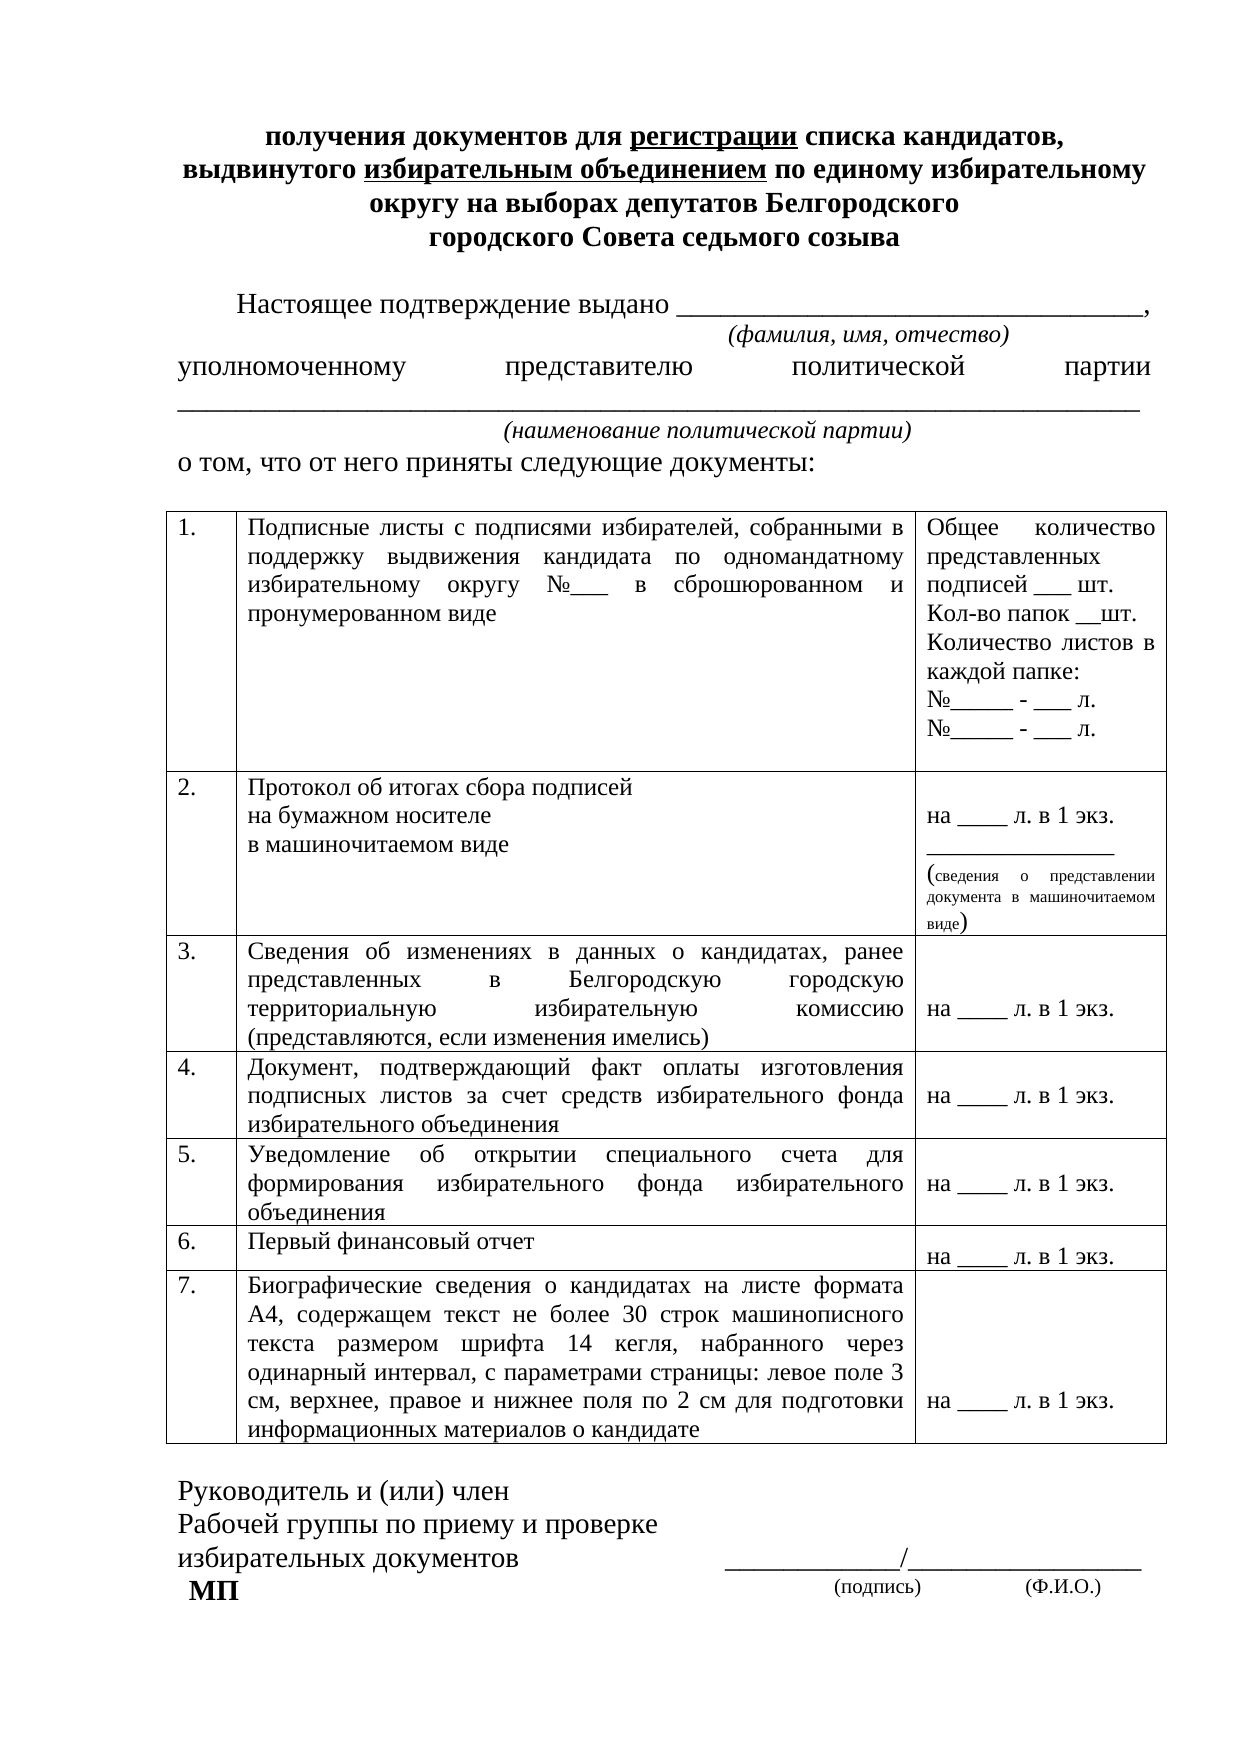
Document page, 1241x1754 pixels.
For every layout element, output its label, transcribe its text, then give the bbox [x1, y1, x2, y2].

table_cell Биографические сведения о кандидатах на листе формата А4, содержащем текст не более 30 строк машинописного текста размером шрифта 14 кегля, набранного через одинарный интервал, с параметрами страницы: левое поле , верхнее, правое и нижнее поля по для подготовки информационных материалов о кандидате [237, 1271, 915, 1443]
table_cell на ____ л. в 1 экз. [916, 1139, 1166, 1225]
table_header Подписные листы с подписями избирателей, собранными в поддержку выдвижения кандидата по одномандатному избирательному округу №___ в сброшюрованном и пронумерованном виде [237, 512, 915, 771]
table_cell Протокол об итогах сбора подписей на бумажном носителе в машиночитаемом виде [237, 772, 915, 935]
table_header ____________/________________ (подпись) (Ф.И.О.) [713, 1473, 1152, 1607]
table_cell 4. [167, 1052, 236, 1138]
table_cell на ____ л. в 1 экз. [916, 1052, 1166, 1138]
table_cell Документ, подтверждающий факт оплаты изготовления подписных листов за счет средств избирательного фонда избирательного объединения [237, 1052, 915, 1138]
table_cell 3. [167, 936, 236, 1051]
text уполномоченному представителю политической партии __________________________________________________________________ [177, 348, 1152, 415]
text (фамилия, имя, отчество) [177, 319, 1152, 348]
table_cell на ____ л. в 1 экз. [916, 1271, 1166, 1443]
table_cell Уведомление об открытии специального счета для формирования избирательного фонда избирательного объединения [237, 1139, 915, 1225]
table_header Общее количество представленных подписей ___ шт. Кол-во папок __шт. Количество листов в каждой папке: №_____ - ___ л. №_____ - ___ л. [916, 512, 1166, 771]
table_cell на ____ л. в 1 экз. [916, 1226, 1166, 1269]
table_cell 2. [167, 772, 236, 935]
table_cell 6. [167, 1226, 236, 1269]
table_cell 7. [167, 1271, 236, 1443]
table_cell Сведения об изменениях в данных о кандидатах, ранее представленных в Белгородскую городскую территориальную избирательную комиссию (представляются, если изменения имелись) [237, 936, 915, 1051]
text городского Совета седьмого созыва [177, 219, 1152, 252]
text (наименование политической партии) [177, 415, 1152, 444]
text о том, что от него приняты следующие документы: [177, 444, 1152, 477]
table_cell 5. [167, 1139, 236, 1225]
text Настоящее подтверждение выдано ________________________________, [177, 286, 1152, 319]
table_cell Первый финансовый отчет [237, 1226, 915, 1269]
table_cell на ____ л. в 1 экз. _______________ (сведения о представлении документа в машиночитаемом виде) [916, 772, 1166, 935]
text получения документов для регистрации списка кандидатов, выдвинутого избирательным объединением по единому избирательному округу на выборах депутатов Белгородского [177, 118, 1152, 219]
table_header 1. [167, 512, 236, 771]
table_header Руководитель и (или) член Рабочей группы по приему и проверке избирательных документов МП [177, 1473, 713, 1607]
table_cell на ____ л. в 1 экз. [916, 936, 1166, 1051]
